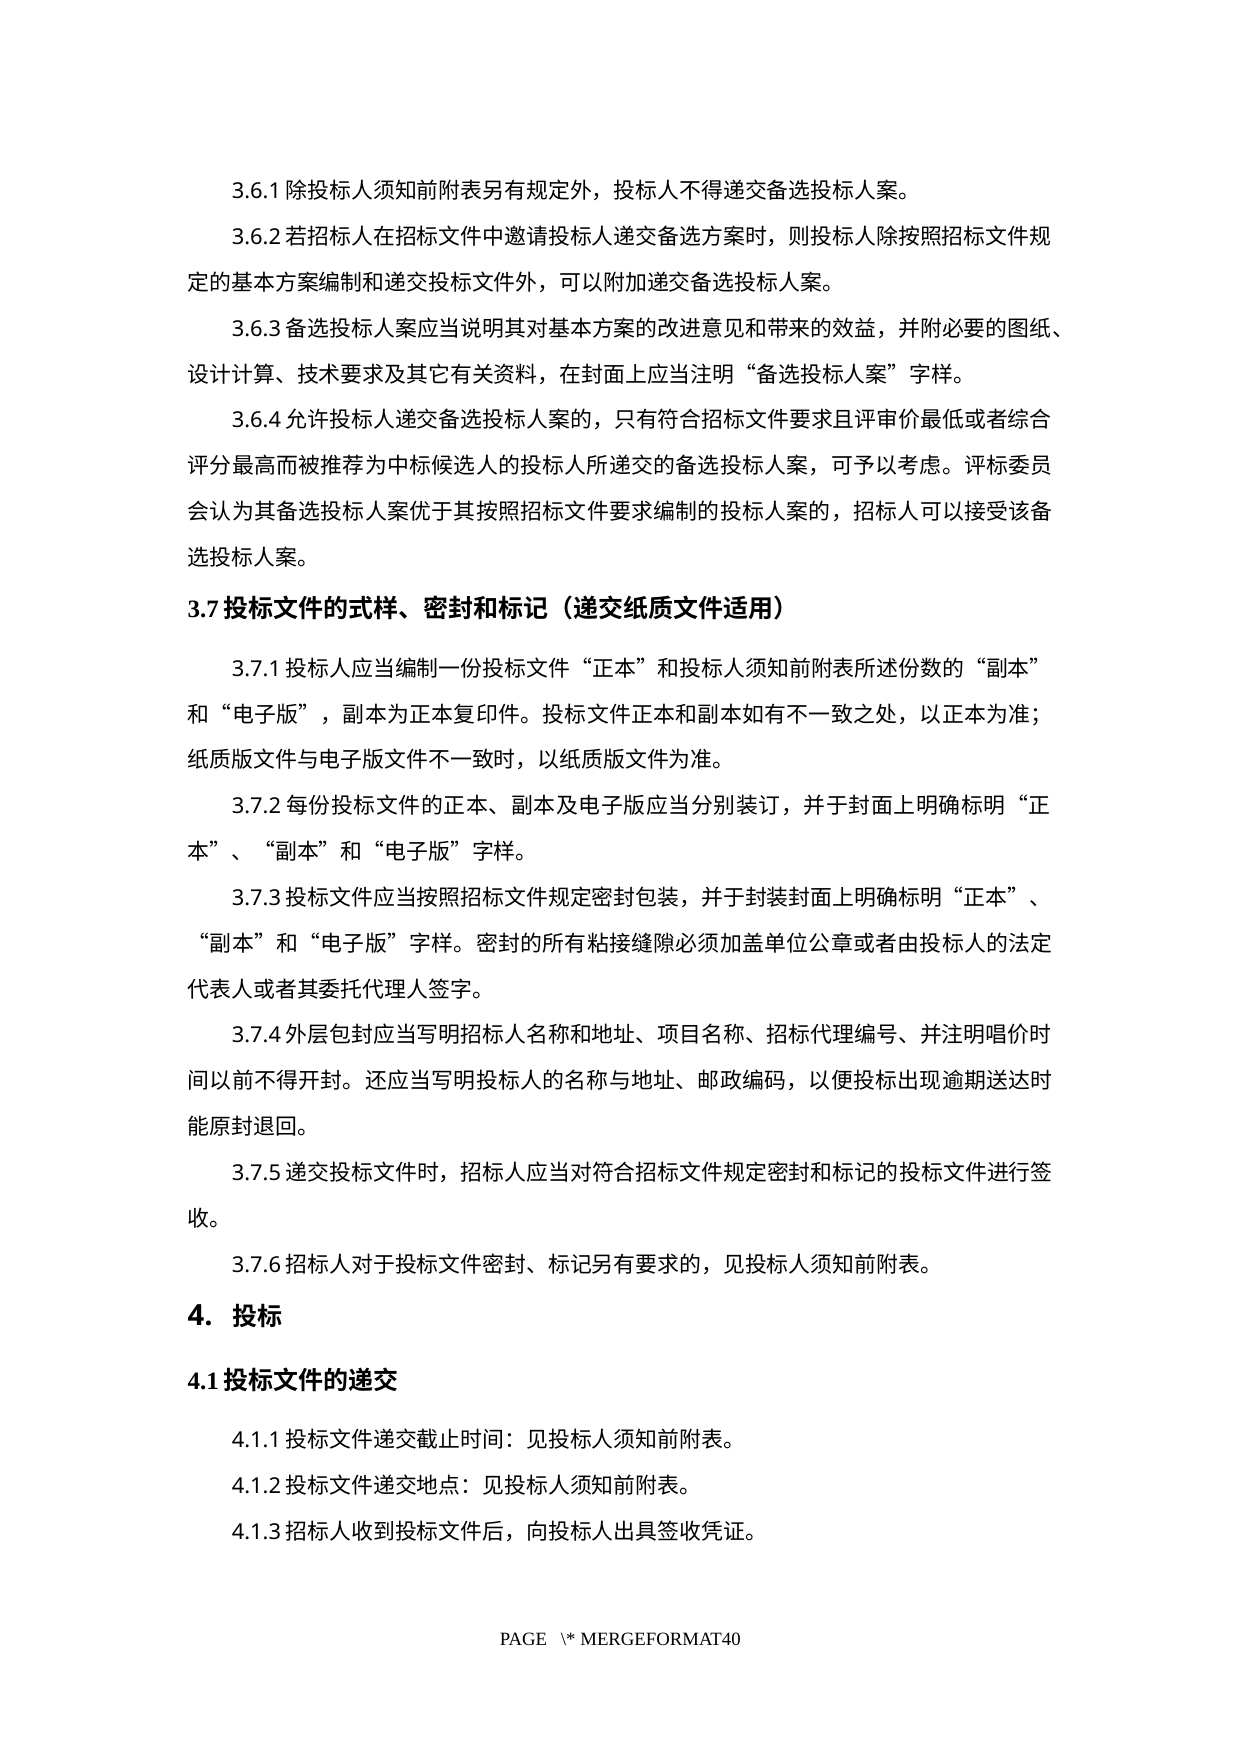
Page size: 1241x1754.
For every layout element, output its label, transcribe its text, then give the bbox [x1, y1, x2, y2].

list 投标 [187, 1281, 1053, 1346]
text 4.1.3招标人收到投标文件后，向投标人出具签收凭证。 [187, 1503, 1053, 1549]
text 3.7.1投标人应当编制一份投标文件“正本”和投标人须知前附表所述份数的“副本”和“电子版”，副本为正本复印件。投标文件正本和副本如有不一致之处，以正本为准；纸质版文件与电子版文件不一致时，以纸质版文件为准。 [187, 639, 1053, 777]
text 4.1.2投标文件递交地点：见投标人须知前附表。 [187, 1457, 1053, 1503]
text 3.6.4允许投标人递交备选投标人案的，只有符合招标文件要求且评审价最低或者综合评分最高而被推荐为中标候选人的投标人所递交的备选投标人案，可予以考虑。评标委员会认为其备选投标人案优于其按照招标文件要求编制的投标人案的，招标人可以接受该备选投标人案。 [187, 391, 1053, 574]
text 3.7.2每份投标文件的正本、副本及电子版应当分别装订，并于封面上明确标明“正本”、“副本”和“电子版”字样。 [187, 777, 1053, 869]
text 3.7.6招标人对于投标文件密封、标记另有要求的，见投标人须知前附表。 [187, 1235, 1053, 1281]
text 3.6.3备选投标人案应当说明其对基本方案的改进意见和带来的效益，并附必要的图纸、设计计算、技术要求及其它有关资料，在封面上应当注明“备选投标人案”字样。 [187, 299, 1053, 391]
text 3.7.4外层包封应当写明招标人名称和地址、项目名称、招标代理编号、并注明唱价时间以前不得开封。还应当写明投标人的名称与地址、邮政编码，以便投标出现逾期送达时能原封退回。 [187, 1006, 1053, 1144]
text 3.6.2若招标人在招标文件中邀请投标人递交备选方案时，则投标人除按照招标文件规定的基本方案编制和递交投标文件外，可以附加递交备选投标人案。 [187, 208, 1053, 299]
text 4.1.1投标文件递交截止时间：见投标人须知前附表。 [187, 1411, 1053, 1457]
text 3.7.3投标文件应当按照招标文件规定密封包装，并于封装封面上明确标明“正本”、“副本”和“电子版”字样。密封的所有粘接缝隙必须加盖单位公章或者由投标人的法定代表人或者其委托代理人签字。 [187, 869, 1053, 1006]
text 3.7.5递交投标文件时，招标人应当对符合招标文件规定密封和标记的投标文件进行签收。 [187, 1144, 1053, 1235]
text 4.1投标文件的递交 [187, 1346, 1053, 1411]
text 3.6.1除投标人须知前附表另有规定外，投标人不得递交备选投标人案。 [187, 162, 1053, 208]
text 3.7投标文件的式样、密封和标记（递交纸质文件适用） [187, 574, 1053, 639]
